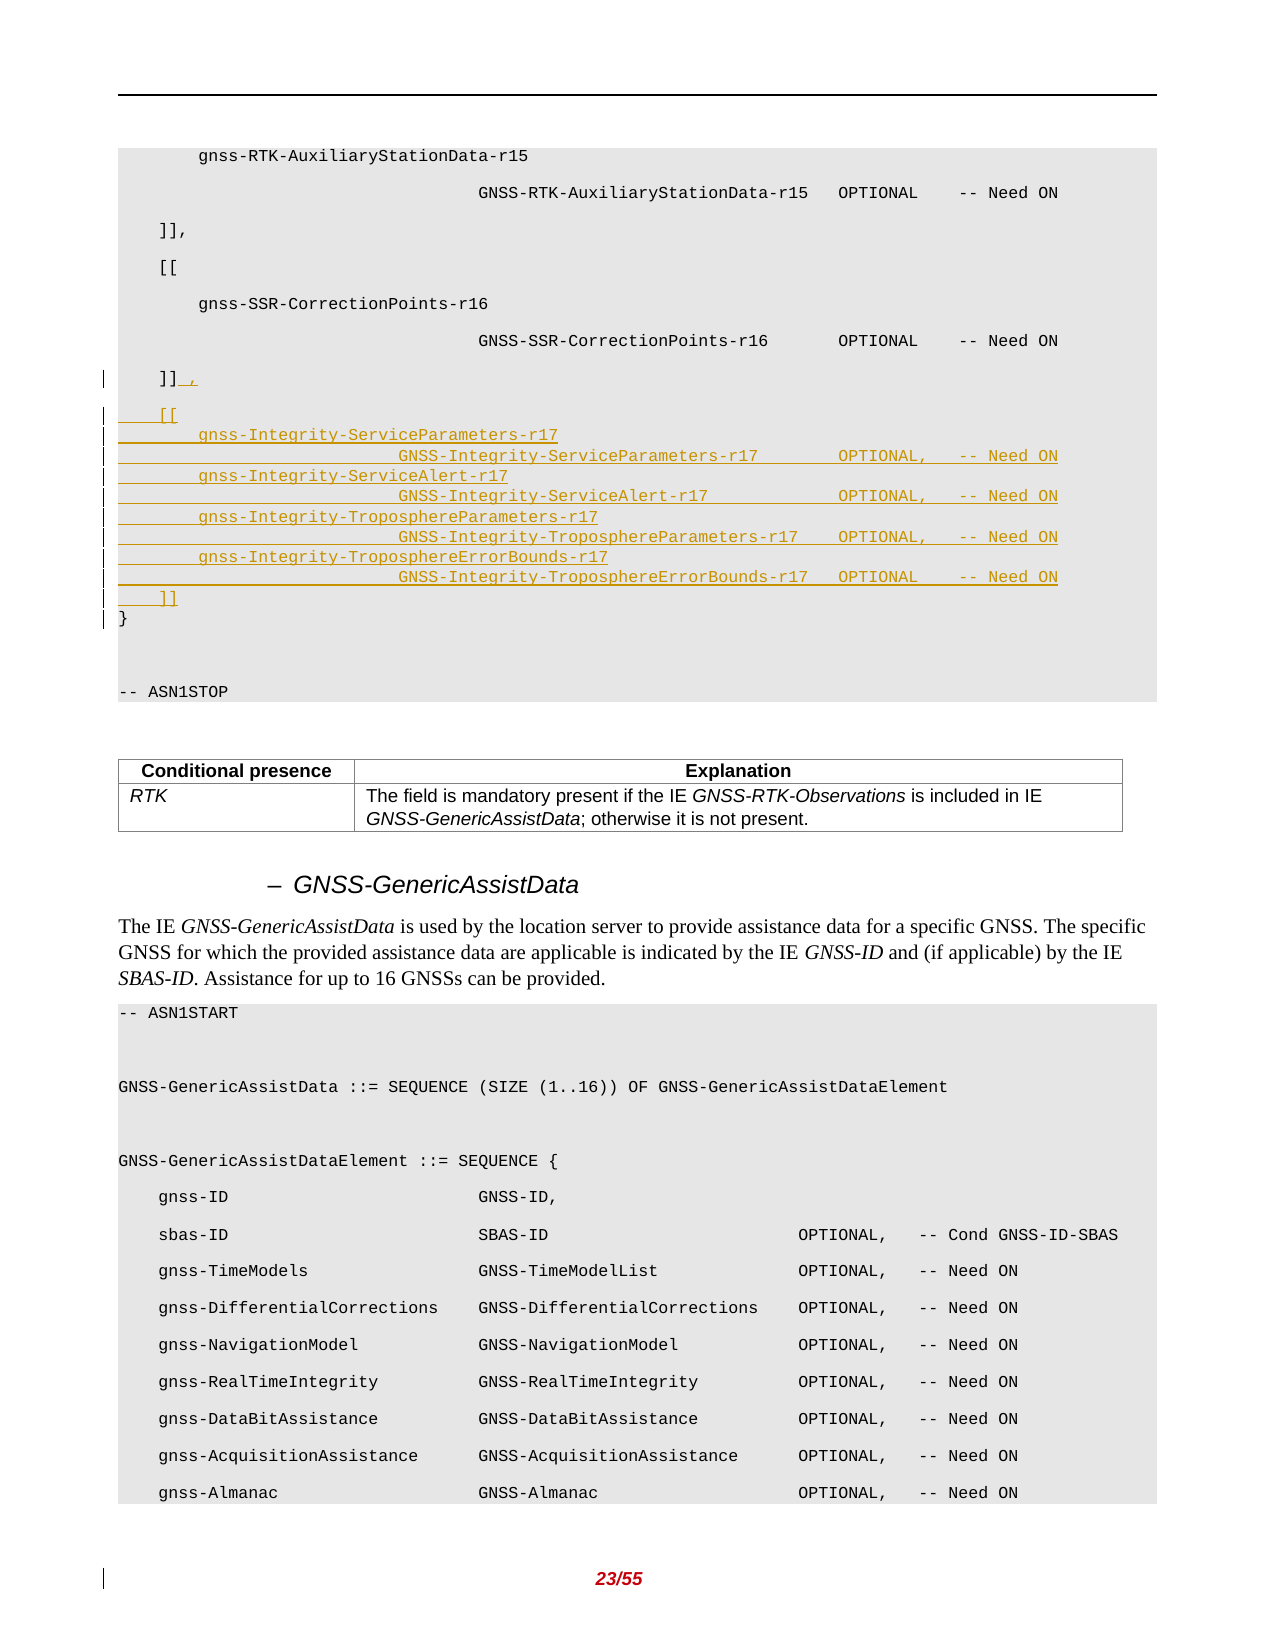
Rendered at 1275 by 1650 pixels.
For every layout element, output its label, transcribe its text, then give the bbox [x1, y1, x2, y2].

text [[ [118, 259, 1157, 277]
text ]] [118, 369, 1157, 388]
text GNSS-GenericAssistDataElement ::= SEQUENCE { [118, 1152, 1157, 1171]
table_cell The field is mandatory present if the IE GNSS-RTK-Observations is included in IE GNSS-GenericAssistData; otherwise it is not present. [355, 784, 1122, 831]
text sbas-ID SBAS-ID OPTIONAL, -- Cond GNSS-ID-SBAS [118, 1226, 1157, 1245]
text gnss-RTK-AuxiliaryStationData-r15 [118, 148, 1157, 167]
subtitle – GNSS-GenericAssistData [267, 870, 1157, 899]
text gnss-ID GNSS-ID, [118, 1189, 1157, 1208]
text gnss-NavigationModel GNSS-NavigationModel OPTIONAL, -- Need ON [118, 1337, 1157, 1356]
text gnss-TimeModels GNSS-TimeModelList OPTIONAL, -- Need ON [118, 1263, 1157, 1282]
table_header Conditional presence [119, 760, 354, 783]
text gnss-DataBitAssistance GNSS-DataBitAssistance OPTIONAL, -- Need ON [118, 1411, 1157, 1430]
text GNSS-GenericAssistData ::= SEQUENCE (SIZE (1..16)) OF GNSS-GenericAssistDataElement [118, 1078, 1157, 1097]
text -- ASN1START [118, 1004, 1157, 1023]
text } [118, 610, 1157, 628]
text gnss-RealTimeIntegrity GNSS-RealTimeIntegrity OPTIONAL, -- Need ON [118, 1374, 1157, 1393]
text gnss-SSR-CorrectionPoints-r16 [118, 296, 1157, 314]
text -- ASN1STOP [118, 684, 1157, 702]
text gnss-AcquisitionAssistance GNSS-AcquisitionAssistance OPTIONAL, -- Need ON [118, 1448, 1157, 1467]
text GNSS-RTK-AuxiliaryStationData-r15 OPTIONAL -- Need ON [118, 185, 1157, 203]
table_cell RTK [119, 784, 354, 831]
text gnss-DifferentialCorrections GNSS-DifferentialCorrections OPTIONAL, -- Need ON [118, 1300, 1157, 1319]
text GNSS-SSR-CorrectionPoints-r16 OPTIONAL -- Need ON [118, 333, 1157, 351]
text ]], [118, 222, 1157, 241]
text The IE GNSS-GenericAssistData is used by the location server to provide assistance data for a specific GNSS. The specific GNSS for which the provided assistance data are applicable is indicated by the IE GNSS-ID and (if applicable) by the IE SBAS-ID. Assistance for up to 16 GNSSs can be provided. [118, 914, 1157, 990]
table_header Explanation [355, 760, 1122, 783]
text gnss-Almanac GNSS-Almanac OPTIONAL, -- Need ON [118, 1485, 1157, 1504]
